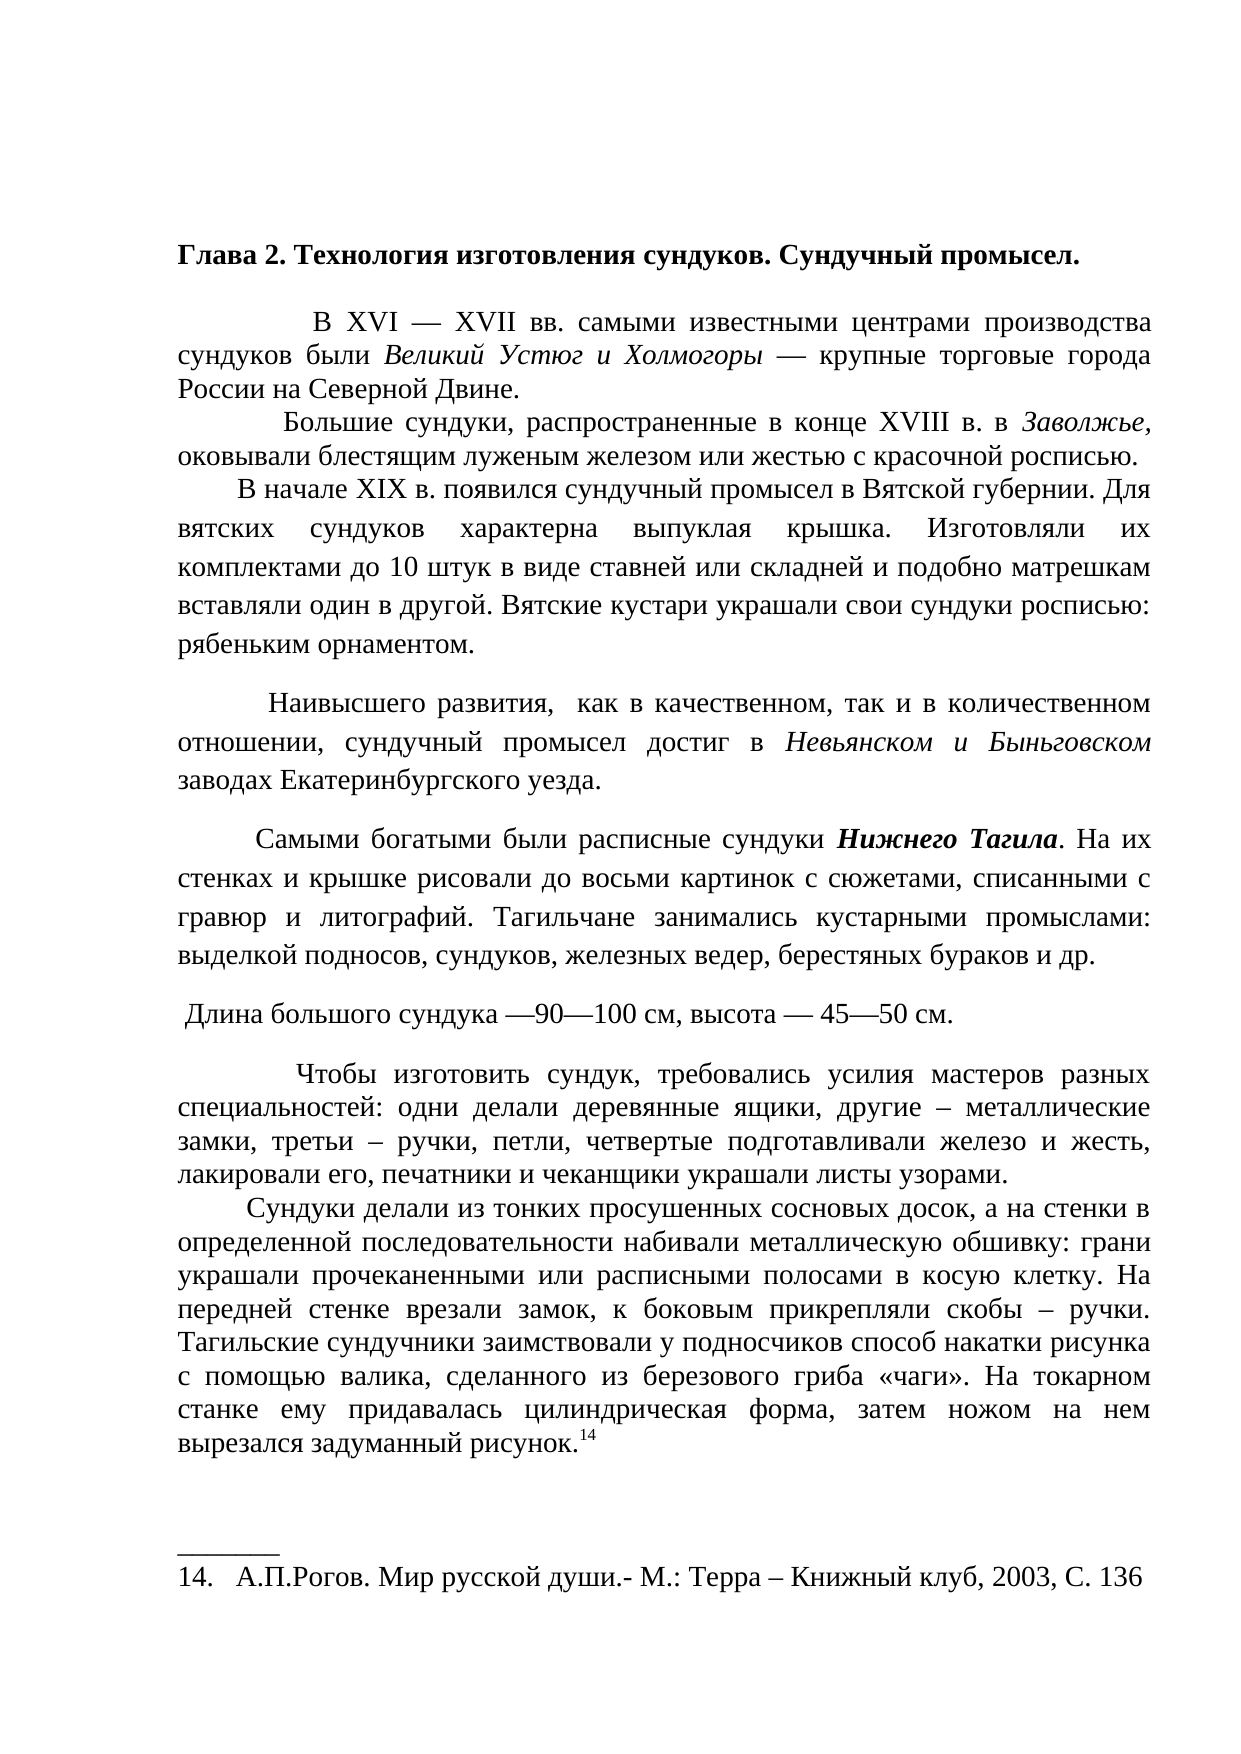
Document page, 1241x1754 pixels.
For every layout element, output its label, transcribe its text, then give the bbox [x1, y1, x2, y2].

text Самыми богатыми были расписные сундуки Нижнего Тагила. На их стенках и крышке рисовали до восьми картинок с сюжетами, списанными с гравюр и литографий. Тагильчане занимались кустарными промыслами: выделкой подносов, сундуков, железных ведер, берестяных бураков и др. [177, 822, 1152, 971]
text _______ [177, 1526, 1152, 1559]
text Глава 2. Технология изготовления сундуков. Сундучный промысел. [177, 237, 1152, 270]
text Наивысшего развития, как в качественном, так и в количественном отношении, сундучный промысел достиг в Невьянском и Быньговском заводах Екатеринбургского уезда. [177, 685, 1152, 796]
text Сундуки делали из тонких просушенных сосновых досок, а на стенки в определенной последовательности набивали металлическую обшивку: грани украшали прочеканенными или расписными полосами в косую клетку. На передней стенке врезали замок, к боковым прикрепляли скобы – ручки. Тагильские сундучники заимствовали у подносчиков способ накатки рисунка с помощью валика, сделанного из березового гриба «чаги». На токарном станке ему придавалась цилиндрическая форма, затем ножом на нем вырезался задуманный рисунок.14 [177, 1190, 1152, 1458]
text Большие сундуки, распространенные в конце XVIII в. в Заволжье, оковывали блестящим луженым железом или жестью с красочной росписью. [177, 404, 1152, 472]
text 14. А.П.Рогов. Мир русской души.- М.: Терра – Книжный клуб, 2003, С. 136 [177, 1559, 1152, 1593]
text В XVI — XVII вв. самыми известными центрами производства сундуков были Великий Устюг и Холмогоры — крупные торговые города России на Северной Двине. [177, 304, 1152, 404]
text В начале XIX в. появился сундучный промысел в Вятской губернии. Для вятских сундуков характерна выпуклая крышка. Изготовляли их комплектами до 10 штук в виде ставней или складней и подобно матрешкам вставляли один в другой. Вятские кустари украшали свои сундуки росписью: рябеньким орнаментом. [177, 472, 1152, 659]
text Чтобы изготовить сундук, требовались усилия мастеров разных специальностей: одни делали деревянные ящики, другие – металлические замки, третьи – ручки, петли, четвертые подготавливали железо и жесть, лакировали его, печатники и чеканщики украшали листы узорами. [177, 1056, 1152, 1190]
text Длина большого сундука —90—100 см, высота — 45—50 см. [177, 997, 1152, 1030]
